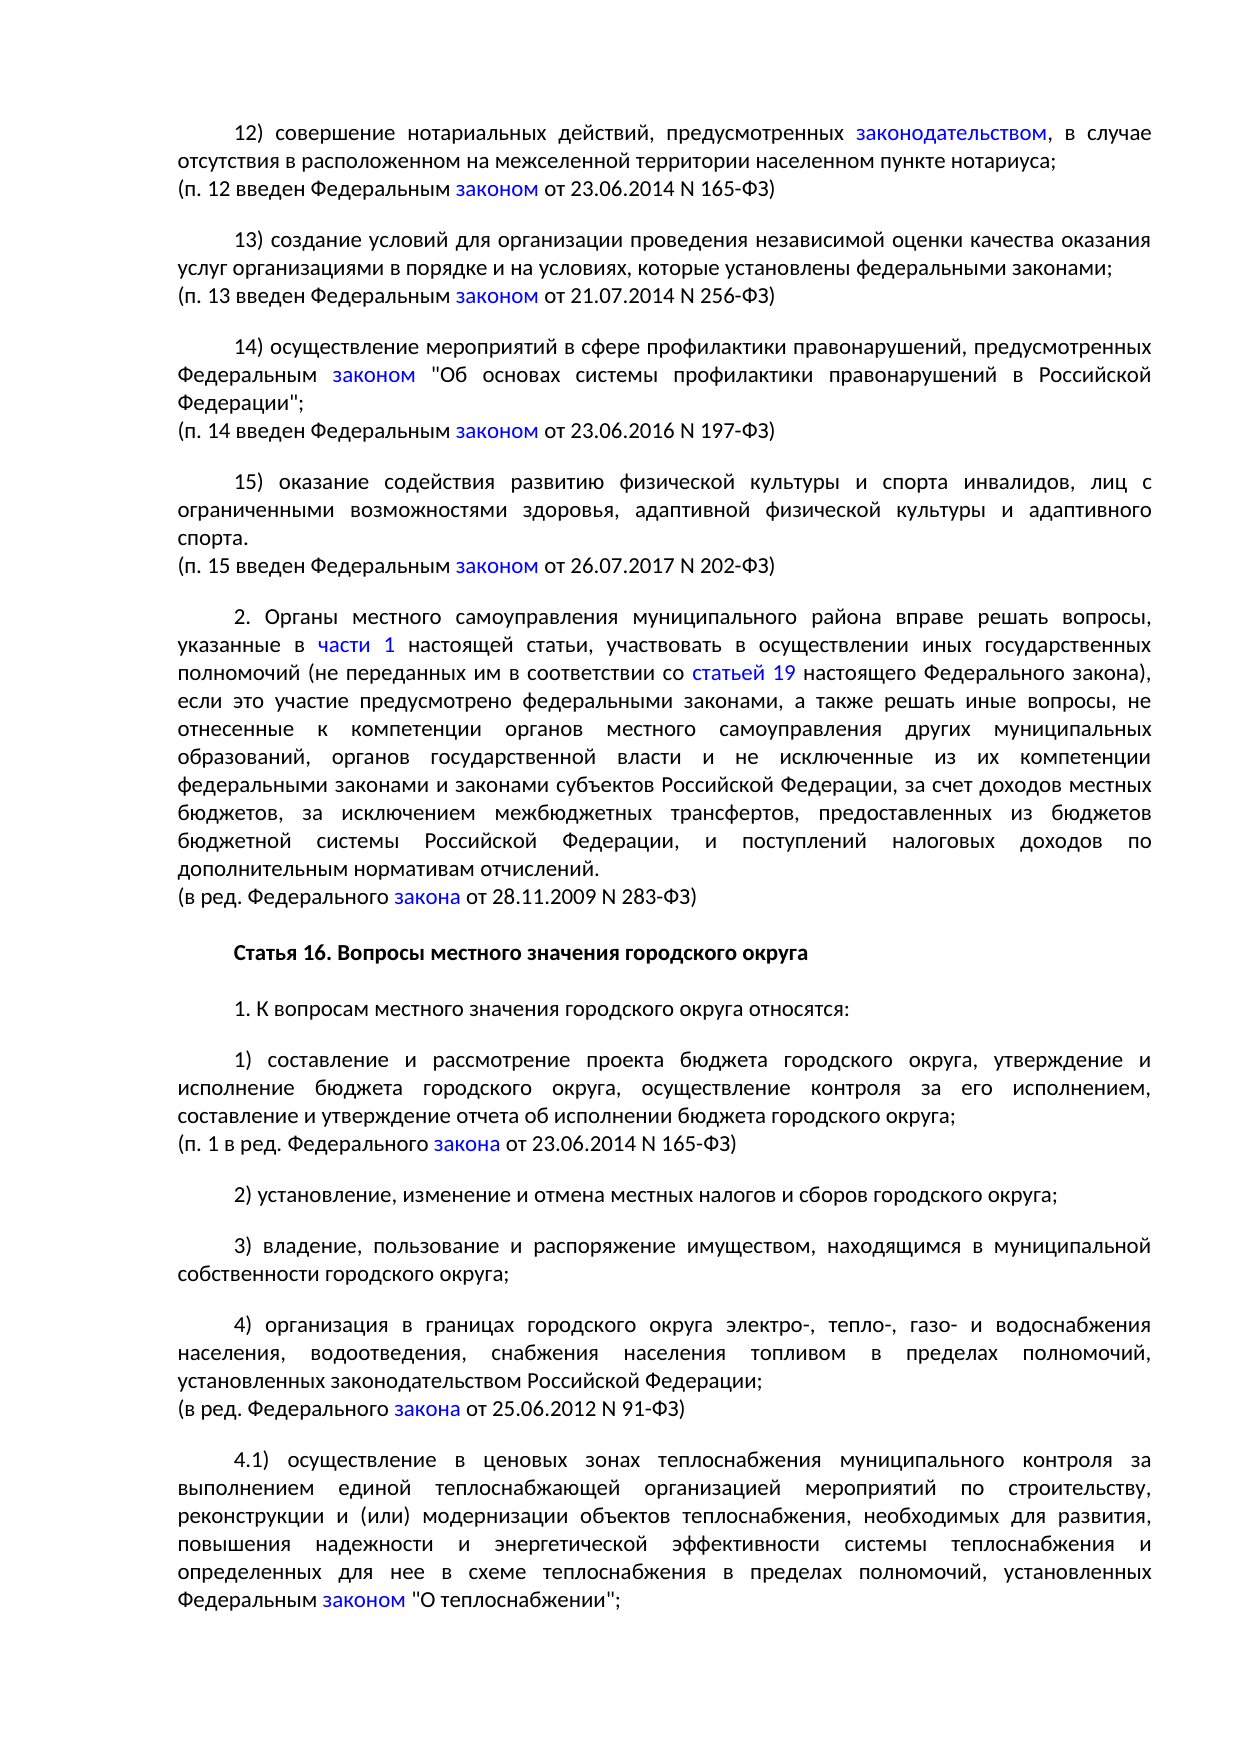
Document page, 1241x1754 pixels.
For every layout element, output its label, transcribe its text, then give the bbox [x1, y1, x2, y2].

text (п. 15 введен Федеральным законом от 26.07.2017 N 202-ФЗ) [177, 551, 1152, 579]
text Статья 16. Вопросы местного значения городского округа [177, 938, 1152, 966]
text 13) создание условий для организации проведения независимой оценки качества оказания услуг организациями в порядке и на условиях, которые установлены федеральными законами; [177, 225, 1152, 281]
text (п. 12 введен Федеральным законом от 23.06.2014 N 165-ФЗ) [177, 174, 1152, 202]
text 14) осуществление мероприятий в сфере профилактики правонарушений, предусмотренных Федеральным законом "Об основах системы профилактики правонарушений в Российской Федерации"; [177, 332, 1152, 416]
text (п. 13 введен Федеральным законом от 21.07.2014 N 256-ФЗ) [177, 281, 1152, 309]
text (в ред. Федерального закона от 25.06.2012 N 91-ФЗ) [177, 1394, 1152, 1422]
text 2) установление, изменение и отмена местных налогов и сборов городского округа; [177, 1180, 1152, 1208]
text (в ред. Федерального закона от 28.11.2009 N 283-ФЗ) [177, 882, 1152, 910]
text 1) составление и рассмотрение проекта бюджета городского округа, утверждение и исполнение бюджета городского округа, осуществление контроля за его исполнением, составление и утверждение отчета об исполнении бюджета городского округа; [177, 1045, 1152, 1129]
text (п. 14 введен Федеральным законом от 23.06.2016 N 197-ФЗ) [177, 416, 1152, 444]
text 2. Органы местного самоуправления муниципального района вправе решать вопросы, указанные в части 1 настоящей статьи, участвовать в осуществлении иных государственных полномочий (не переданных им в соответствии со статьей 19 настоящего Федерального закона), если это участие предусмотрено федеральными законами, а также решать иные вопросы, не отнесенные к компетенции органов местного самоуправления других муниципальных образований, органов государственной власти и не исключенные из их компетенции федеральными законами и законами субъектов Российской Федерации, за счет доходов местных бюджетов, за исключением межбюджетных трансфертов, предоставленных из бюджетов бюджетной системы Российской Федерации, и поступлений налоговых доходов по дополнительным нормативам отчислений. [177, 602, 1152, 882]
text 1. К вопросам местного значения городского округа относятся: [177, 994, 1152, 1022]
text 4) организация в границах городского округа электро-, тепло-, газо- и водоснабжения населения, водоотведения, снабжения населения топливом в пределах полномочий, установленных законодательством Российской Федерации; [177, 1310, 1152, 1394]
text 4.1) осуществление в ценовых зонах теплоснабжения муниципального контроля за выполнением единой теплоснабжающей организацией мероприятий по строительству, реконструкции и (или) модернизации объектов теплоснабжения, необходимых для развития, повышения надежности и энергетической эффективности системы теплоснабжения и определенных для нее в схеме теплоснабжения в пределах полномочий, установленных Федеральным законом "О теплоснабжении"; [177, 1445, 1152, 1613]
text 3) владение, пользование и распоряжение имуществом, находящимся в муниципальной собственности городского округа; [177, 1231, 1152, 1287]
text 15) оказание содействия развитию физической культуры и спорта инвалидов, лиц с ограниченными возможностями здоровья, адаптивной физической культуры и адаптивного спорта. [177, 467, 1152, 551]
text (п. 1 в ред. Федерального закона от 23.06.2014 N 165-ФЗ) [177, 1129, 1152, 1157]
text 12) совершение нотариальных действий, предусмотренных законодательством, в случае отсутствия в расположенном на межселенной территории населенном пункте нотариуса; [177, 118, 1152, 174]
